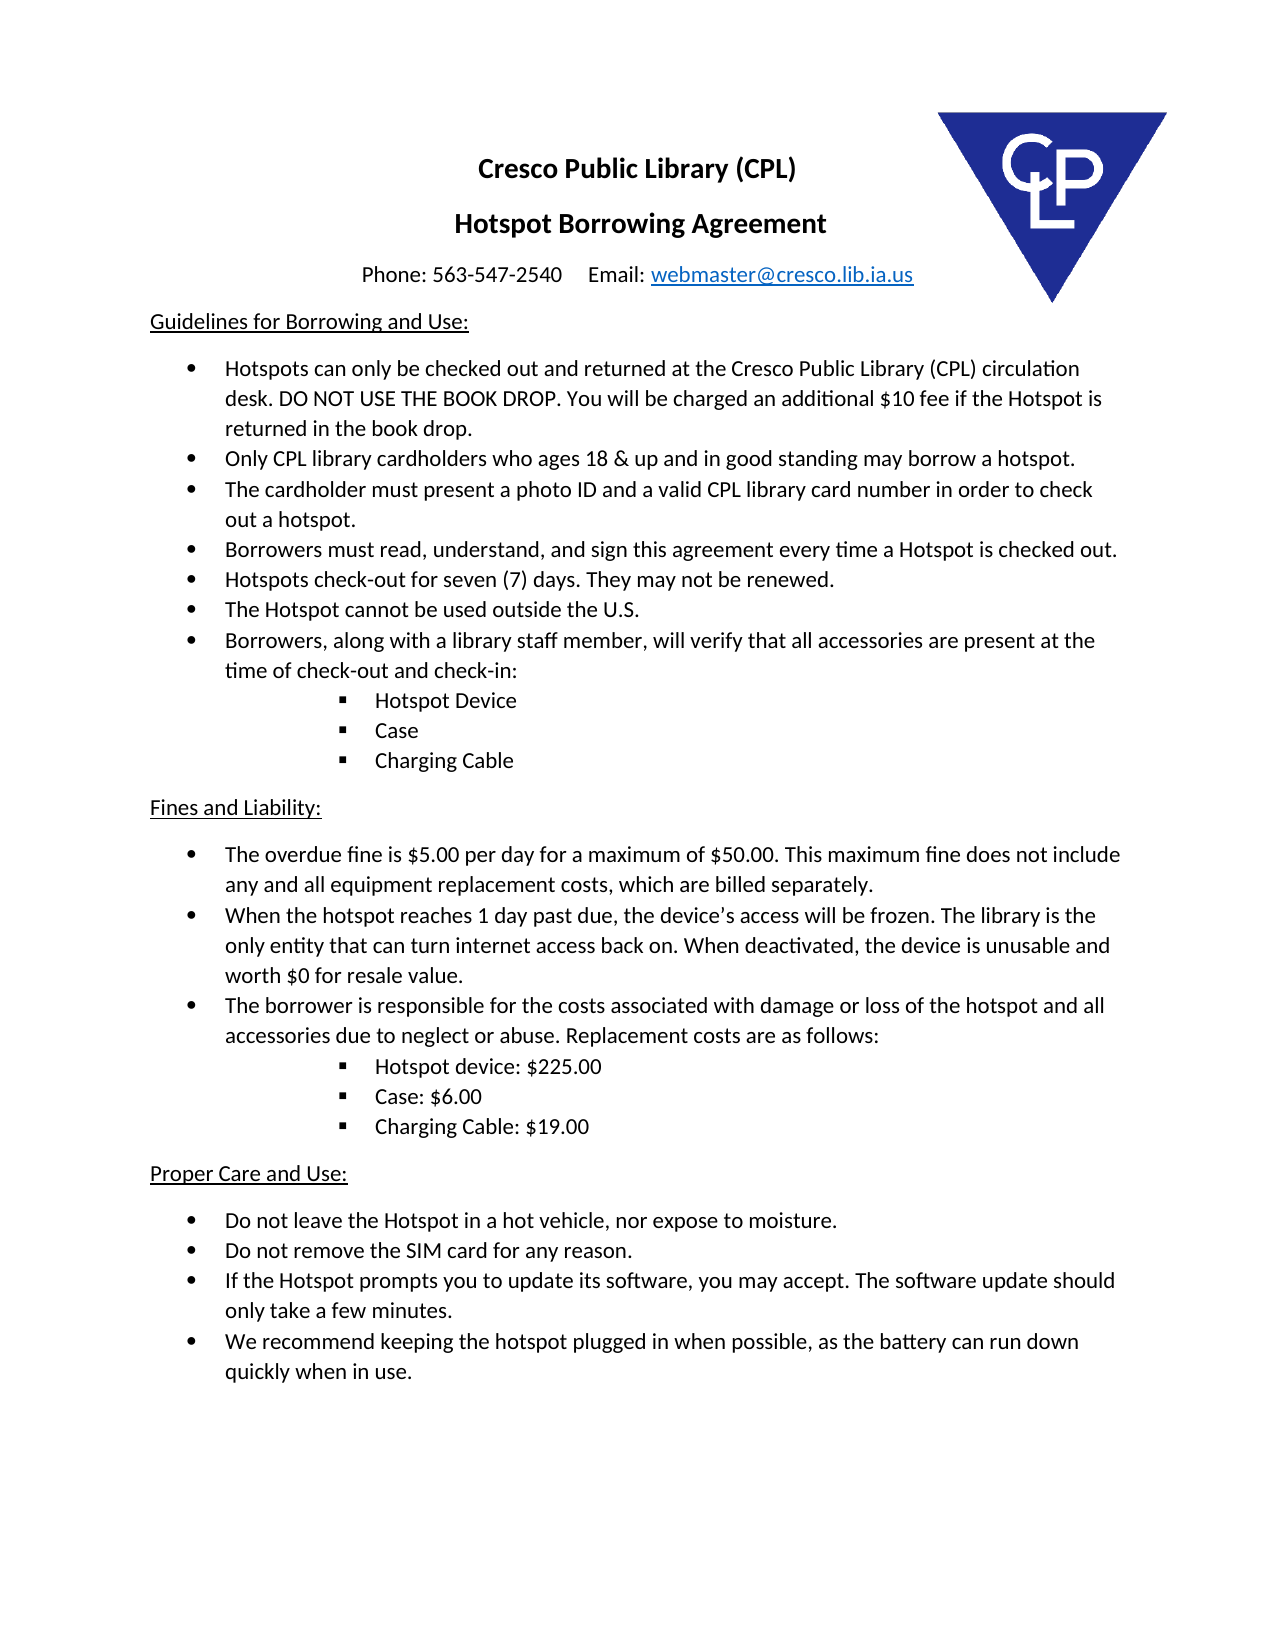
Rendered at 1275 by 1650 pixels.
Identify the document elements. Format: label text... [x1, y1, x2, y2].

list Do not leave the Hotspot in a hot vehicle, nor expose to moisture. [187, 1206, 1125, 1234]
text Proper Care and Use: [150, 1159, 1125, 1187]
text Guidelines for Borrowing and Use: [150, 307, 1125, 335]
list Hotspot device: $225.00 [337, 1052, 1125, 1080]
list Hotspots check-out for seven (7) days. They may not be renewed. [187, 565, 1125, 593]
text Hotspot Borrowing Agreement [150, 205, 932, 241]
list When the hotspot reaches 1 day past due, the device’s access will be frozen. The library is the only entity that can turn internet access back on. When deactivated, the device is unusable and worth $0 for resale value. [187, 901, 1125, 989]
list Borrowers, along with a library staff member, will verify that all accessories are present at the time of check-out and check-in: [187, 626, 1125, 684]
list The Hotspot cannot be used outside the U.S. [187, 596, 1125, 624]
list If the Hotspot prompts you to update its software, you may accept. The software update should only take a few minutes. [187, 1266, 1125, 1325]
list The borrower is responsible for the costs associated with damage or loss of the hotspot and all accessories due to neglect or abuse. Replacement costs are as follows: [187, 991, 1125, 1050]
list Case [337, 716, 1125, 744]
list We recommend keeping the hotspot plugged in when possible, as the battery can run down quickly when in use. [187, 1327, 1125, 1385]
list Only CPL library cardholders who ages 18 & up and in good standing may borrow a hotspot. [187, 444, 1125, 473]
list The overdue fine is $5.00 per day for a maximum of $50.00. This maximum fine does not include any and all equipment replacement costs, which are billed separately. [187, 840, 1125, 899]
list Charging Cable [337, 747, 1125, 775]
text Phone: 563-547-2540 Email: webmaster@cresco.lib.ia.us [150, 260, 932, 288]
list Case: $6.00 [337, 1082, 1125, 1110]
list The cardholder must present a photo ID and a valid CPL library card number in order to check out a hotspot. [187, 475, 1125, 533]
list Hotspots can only be checked out and returned at the Cresco Public Library (CPL) circulation desk. DO NOT USE THE BOOK DROP. You will be charged an additional $10 fee if the Hotspot is returned in the book drop. [187, 354, 1125, 442]
list Charging Cable: $19.00 [337, 1112, 1125, 1140]
list Borrowers must read, understand, and sign this agreement every time a Hotspot is checked out. [187, 535, 1125, 563]
text Cresco Public Library (CPL) [150, 150, 932, 186]
text Fines and Liability: [150, 793, 1125, 822]
list Hotspot Device [337, 686, 1125, 714]
list Do not remove the SIM card for any reason. [187, 1236, 1125, 1264]
picture [932, 104, 1171, 311]
